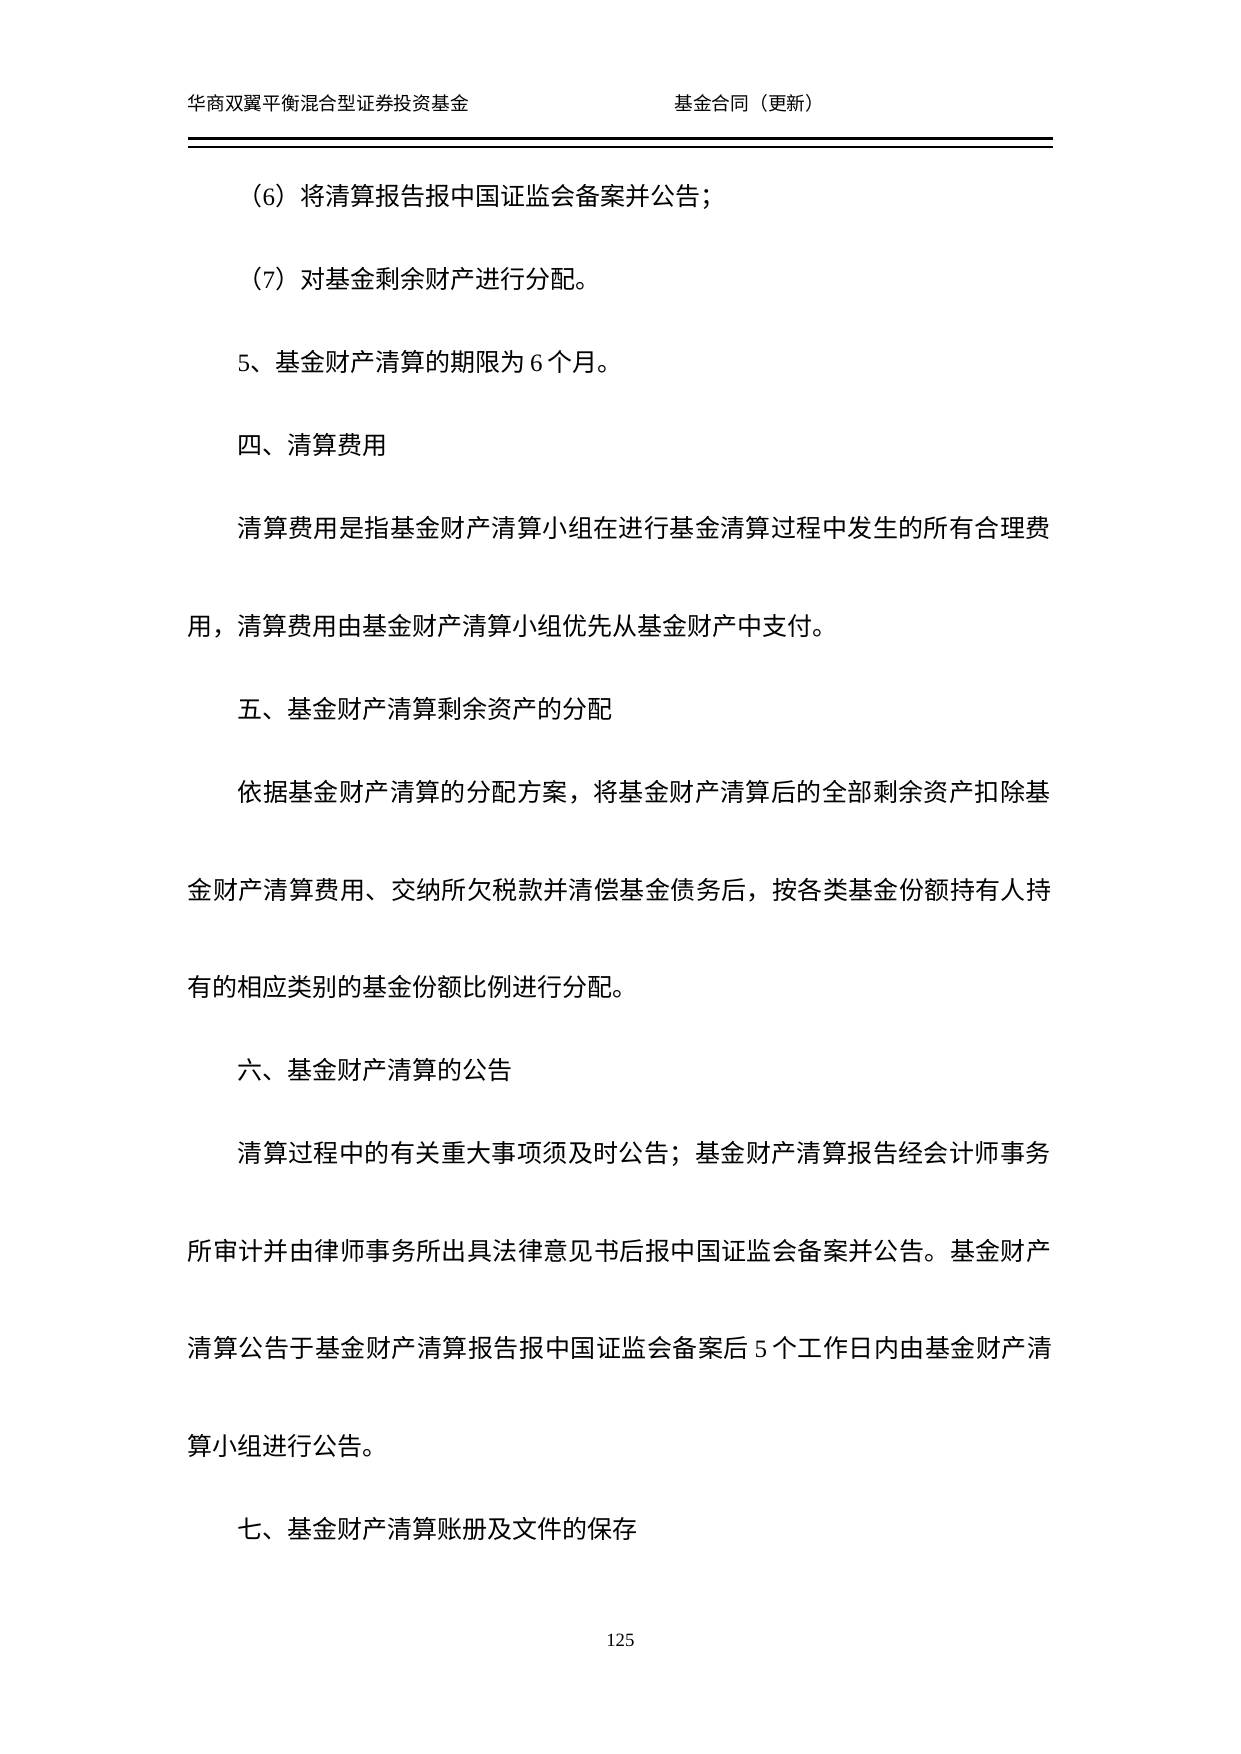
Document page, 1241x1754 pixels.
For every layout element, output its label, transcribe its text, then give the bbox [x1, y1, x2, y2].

text 五、基金财产清算剩余资产的分配 [187, 675, 1053, 740]
text 七、基金财产清算账册及文件的保存 [187, 1495, 1053, 1560]
text 六、基金财产清算的公告 [187, 1036, 1053, 1101]
text 依据基金财产清算的分配方案，将基金财产清算后的全部剩余资产扣除基金财产清算费用、交纳所欠税款并清偿基金债务后，按各类基金份额持有人持有的相应类别的基金份额比例进行分配。 [187, 758, 1053, 1018]
text 5、基金财产清算的期限为6个月。 [187, 328, 1053, 393]
text （6）将清算报告报中国证监会备案并公告； [187, 162, 1053, 227]
text （7）对基金剩余财产进行分配。 [187, 245, 1053, 310]
text 清算费用是指基金财产清算小组在进行基金清算过程中发生的所有合理费用，清算费用由基金财产清算小组优先从基金财产中支付。 [187, 494, 1053, 657]
text 清算过程中的有关重大事项须及时公告；基金财产清算报告经会计师事务所审计并由律师事务所出具法律意见书后报中国证监会备案并公告。基金财产清算公告于基金财产清算报告报中国证监会备案后5个工作日内由基金财产清算小组进行公告。 [187, 1119, 1053, 1477]
text 四、清算费用 [187, 411, 1053, 476]
